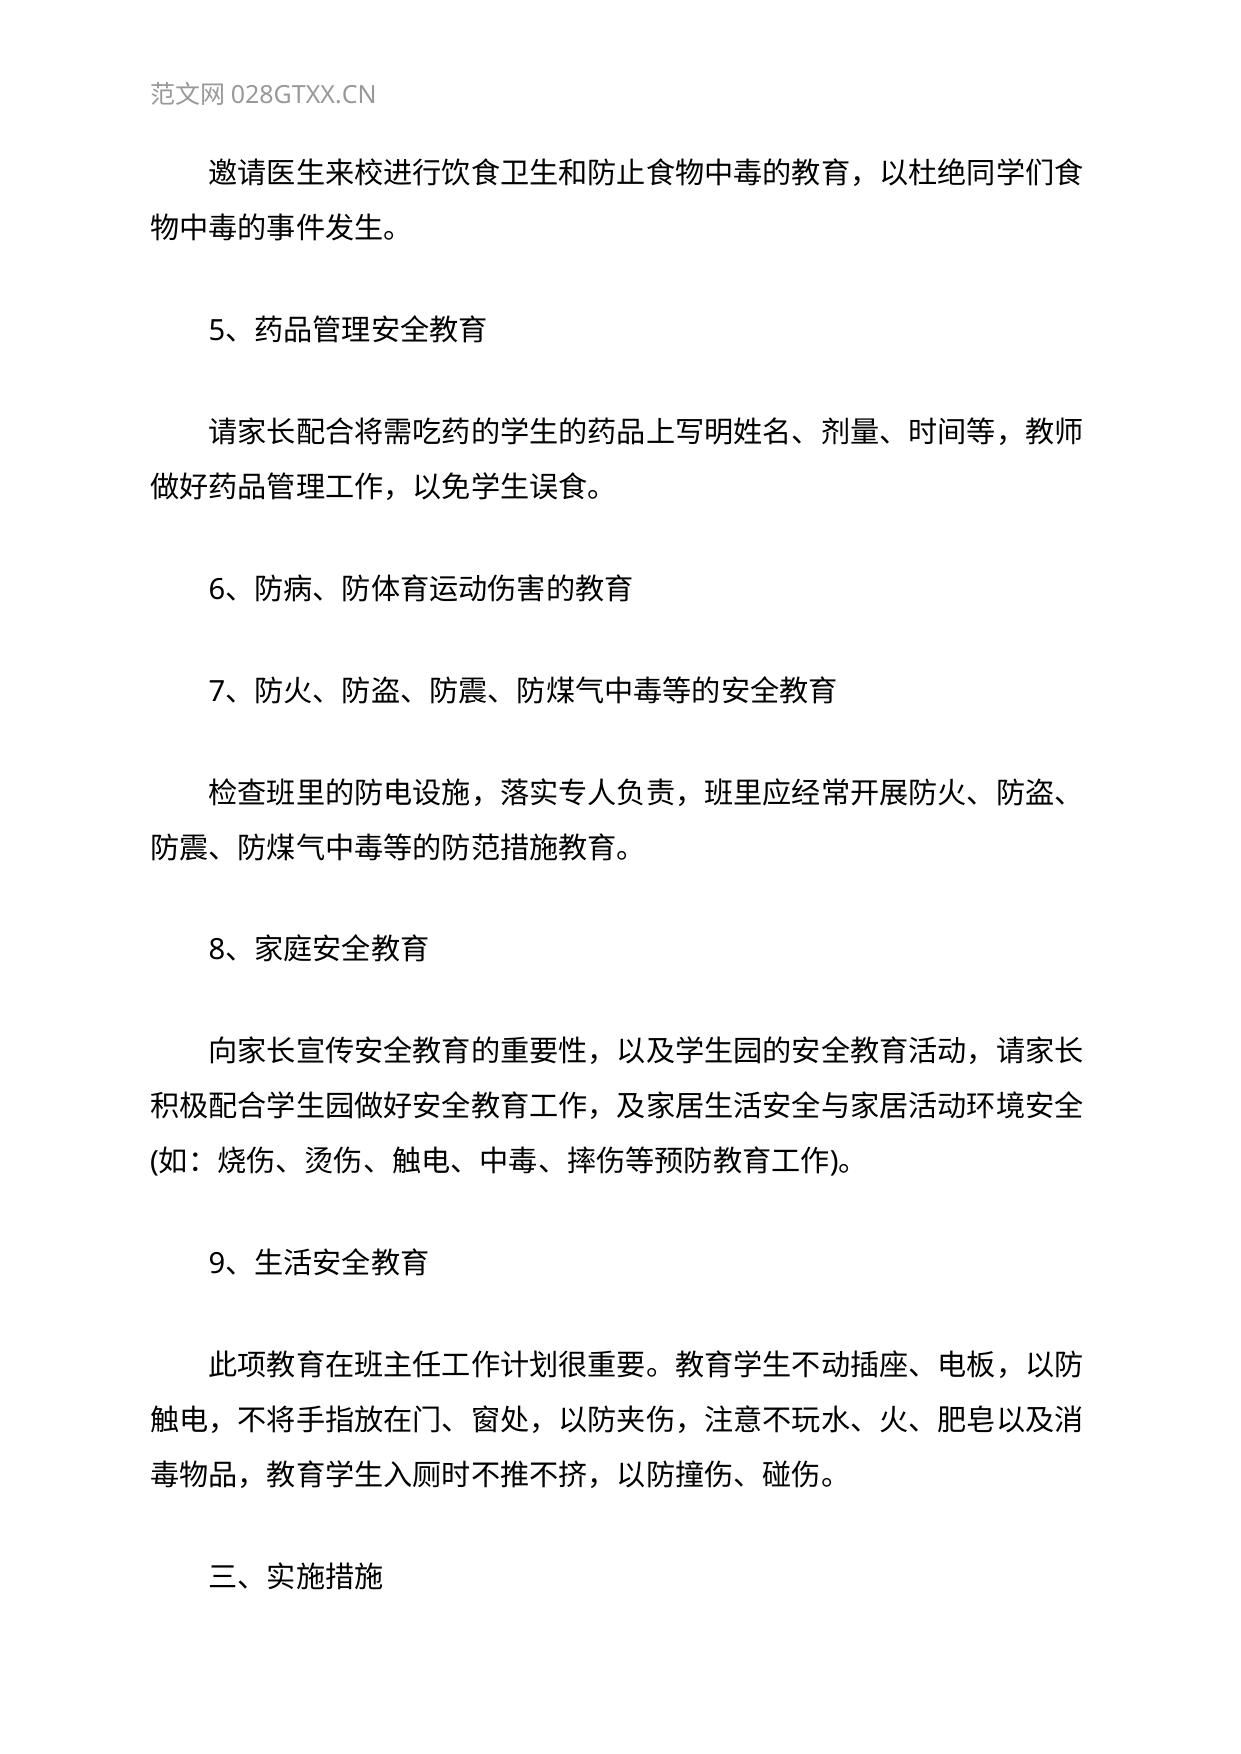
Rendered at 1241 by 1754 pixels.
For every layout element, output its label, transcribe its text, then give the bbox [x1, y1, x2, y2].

text 9、生活安全教育 [150, 1240, 1090, 1282]
text 此项教育在班主任工作计划很重要。教育学生不动插座、电板，以防触电，不将手指放在门、窗处，以防夹伤，注意不玩水、火、肥皂以及消毒物品，教育学生入厕时不推不挤，以防撞伤、碰伤。 [150, 1342, 1090, 1494]
text 三、实施措施 [150, 1553, 1090, 1596]
text 向家长宣传安全教育的重要性，以及学生园的安全教育活动，请家长积极配合学生园做好安全教育工作，及家居生活安全与家居活动环境安全(如：烧伤、烫伤、触电、中毒、摔伤等预防教育工作)。 [150, 1028, 1090, 1180]
text 5、药品管理安全教育 [150, 307, 1090, 349]
text 7、防火、防盗、防震、防煤气中毒等的安全教育 [150, 667, 1090, 710]
text 检查班里的防电设施，落实专人负责，班里应经常开展防火、防盗、防震、防煤气中毒等的防范措施教育。 [150, 769, 1090, 866]
text 邀请医生来校进行饮食卫生和防止食物中毒的教育，以杜绝同学们食物中毒的事件发生。 [150, 150, 1090, 247]
text 6、防病、防体育运动伤害的教育 [150, 565, 1090, 608]
text 请家长配合将需吃药的学生的药品上写明姓名、剂量、时间等，教师做好药品管理工作，以免学生误食。 [150, 409, 1090, 506]
text 8、家庭安全教育 [150, 926, 1090, 968]
